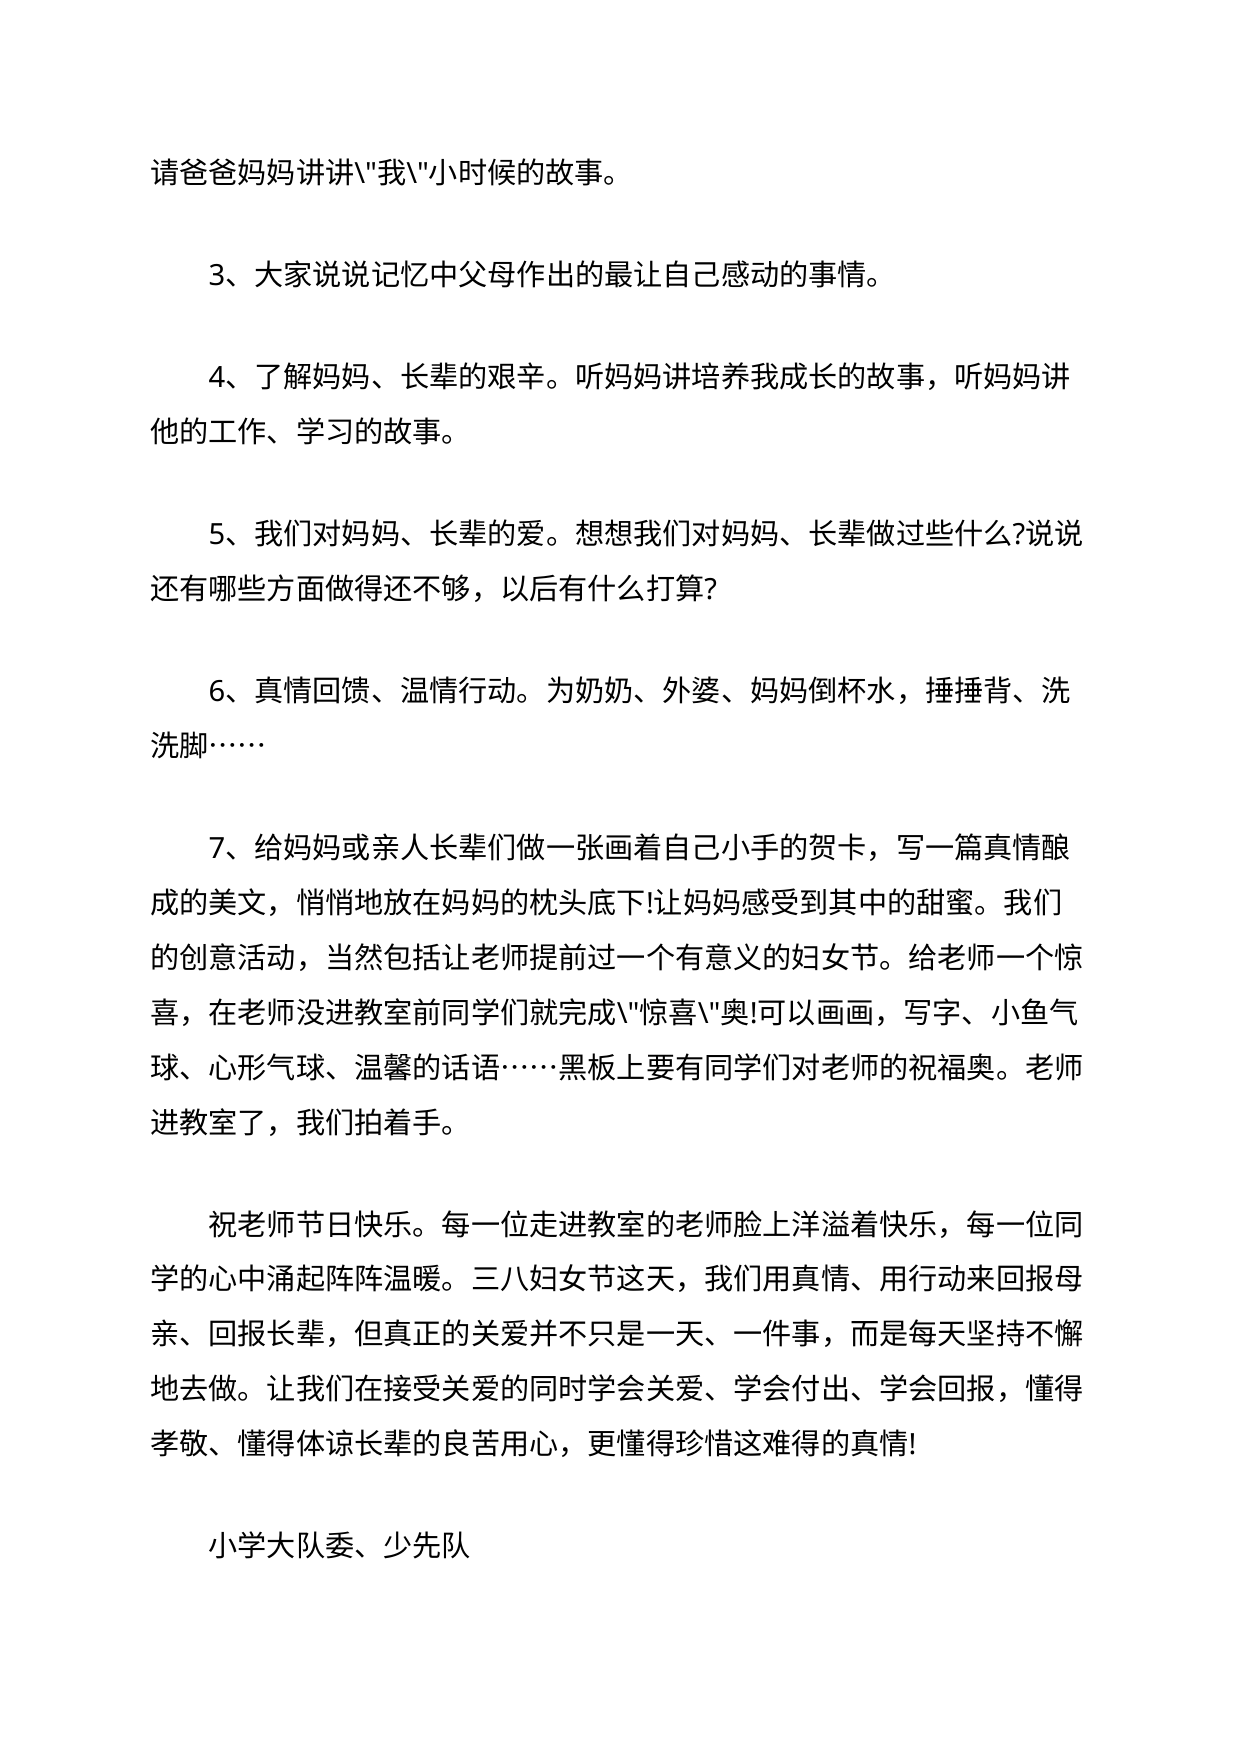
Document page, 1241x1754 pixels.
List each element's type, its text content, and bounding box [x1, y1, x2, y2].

text 6、真情回馈、温情行动。为奶奶、外婆、妈妈倒杯水，捶捶背、洗洗脚…… [150, 668, 1090, 765]
text 4、了解妈妈、长辈的艰辛。听妈妈讲培养我成长的故事，听妈妈讲他的工作、学习的故事。 [150, 354, 1090, 451]
text 3、大家说说记忆中父母作出的最让自己感动的事情。 [150, 252, 1090, 294]
text 7、给妈妈或亲人长辈们做一张画着自己小手的贺卡，写一篇真情酿成的美文，悄悄地放在妈妈的枕头底下!让妈妈感受到其中的甜蜜。我们的创意活动，当然包括让老师提前过一个有意义的妇女节。给老师一个惊喜，在老师没进教室前同学们就完成\"惊喜\"奥!可以画画，写字、小鱼气球、心形气球、温馨的话语……黑板上要有同学们对老师的祝福奥。老师进教室了，我们拍着手。 [150, 824, 1090, 1142]
text 祝老师节日快乐。每一位走进教室的老师脸上洋溢着快乐，每一位同学的心中涌起阵阵温暖。三八妇女节这天，我们用真情、用行动来回报母亲、回报长辈，但真正的关爱并不只是一天、一件事，而是每天坚持不懈地去做。让我们在接受关爱的同时学会关爱、学会付出、学会回报，懂得孝敬、懂得体谅长辈的良苦用心，更懂得珍惜这难得的真情! [150, 1201, 1090, 1463]
text 小学大队委、少先队 [150, 1523, 1090, 1565]
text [150, 150, 1090, 192]
text 5、我们对妈妈、长辈的爱。想想我们对妈妈、长辈做过些什么?说说还有哪些方面做得还不够，以后有什么打算? [150, 511, 1090, 608]
